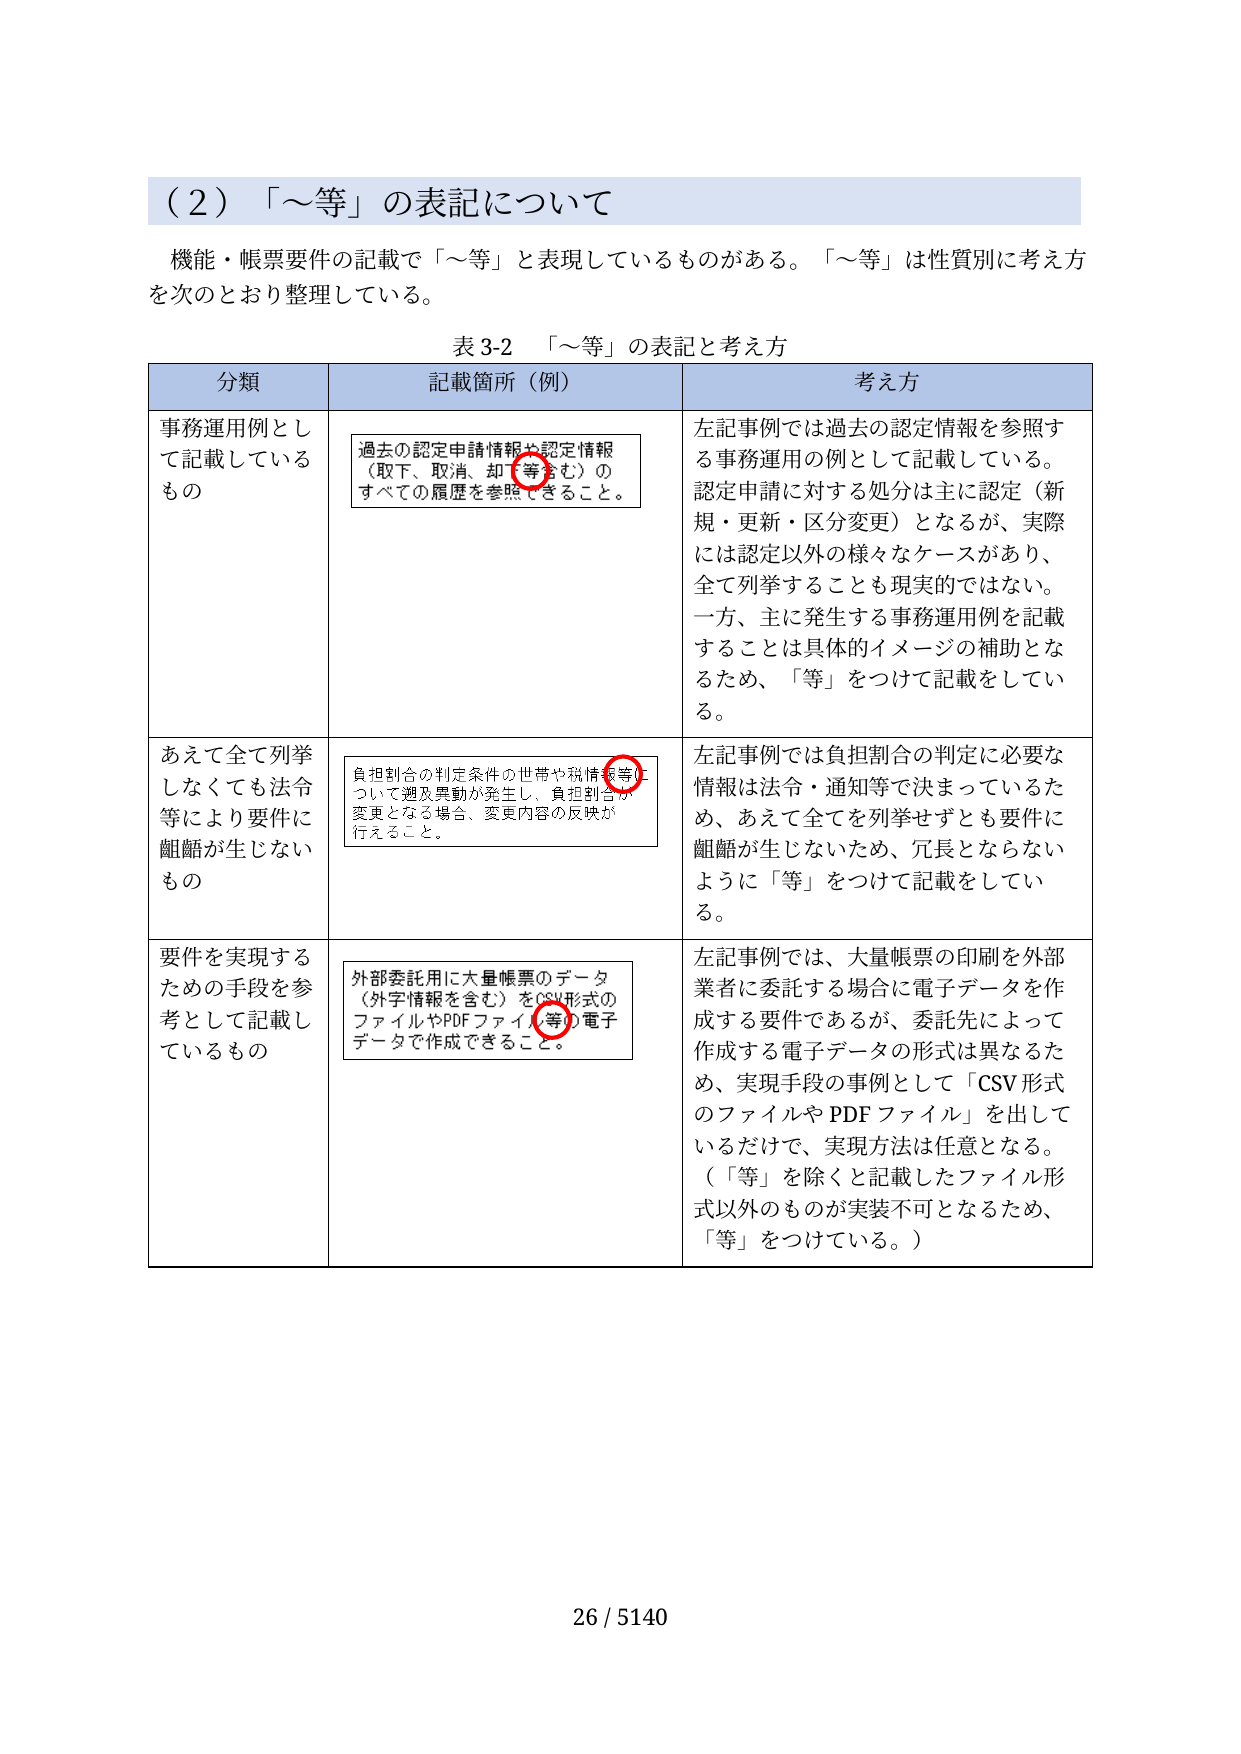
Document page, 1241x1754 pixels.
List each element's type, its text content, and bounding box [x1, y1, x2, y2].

table_cell 左記事例では、大量帳票の印刷を外部業者に委託する場合に電子データを作成する要件であるが、委託先によって作成する電子データの形式は異なるため、実現手段の事例として「CSV形式のファイルやPDFファイル」を出しているだけで、実現方法は任意となる。（「等」を除くと記載したファイル形式以外のものが実装不可となるため、「等」をつけている。） [683, 940, 1092, 1266]
table_cell 要件を実現するための手段を参考として記載しているもの [149, 940, 328, 1266]
table_cell [329, 940, 682, 1266]
picture [352, 435, 640, 507]
text 機能・帳票要件の記載で「～等」と表現しているものがある。「～等」は性質別に考え方を次のとおり整理している。 [148, 242, 1092, 310]
table_cell [329, 411, 682, 737]
table_header 記載箇所（例） [329, 364, 682, 410]
table_header 考え方 [683, 364, 1092, 410]
table_cell あえて全て列挙しなくても法令等により要件に齟齬が生じないもの [149, 738, 328, 939]
picture [344, 962, 632, 1059]
table_cell [329, 738, 682, 939]
table_cell 左記事例では負担割合の判定に必要な情報は法令・通知等で決まっているため、あえて全てを列挙せずとも要件に齟齬が生じないため、冗長とならないように「等」をつけて記載をしている。 [683, 738, 1092, 939]
text 表3-2 「～等」の表記と考え方 [148, 329, 1092, 363]
table_cell 事務運用例として記載しているもの [149, 411, 328, 737]
picture [608, 759, 638, 789]
table_cell 左記事例では過去の認定情報を参照する事務運用の例として記載している。認定申請に対する処分は主に認定（新規・更新・区分変更）となるが、実際には認定以外の様々なケースがあり、全て列挙することも現実的ではない。一方、主に発生する事務運用例を記載することは具体的イメージの補助となるため、「等」をつけて記載をしている。 [683, 411, 1092, 737]
picture [345, 757, 657, 846]
table_header 分類 [149, 364, 328, 410]
